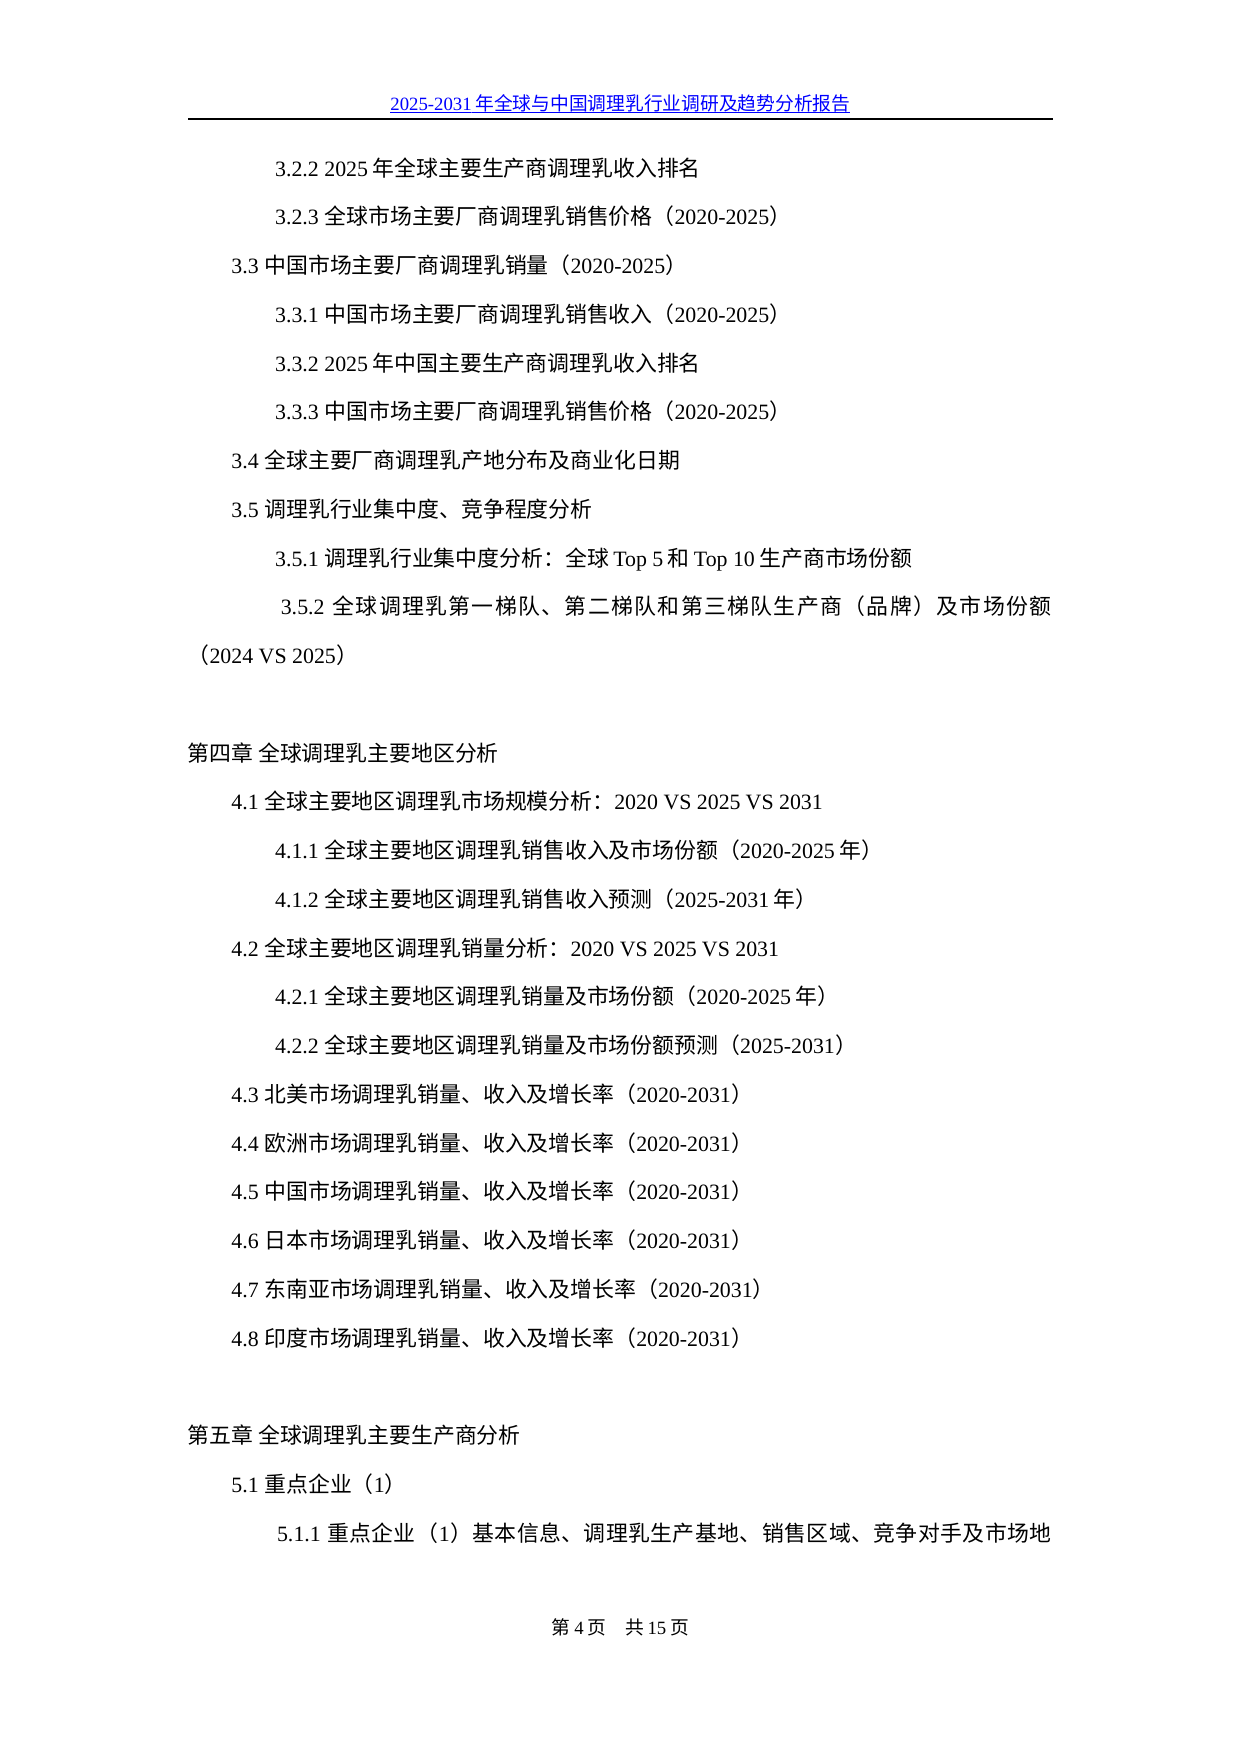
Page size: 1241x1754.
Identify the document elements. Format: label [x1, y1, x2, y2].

text [187, 150, 1053, 1548]
